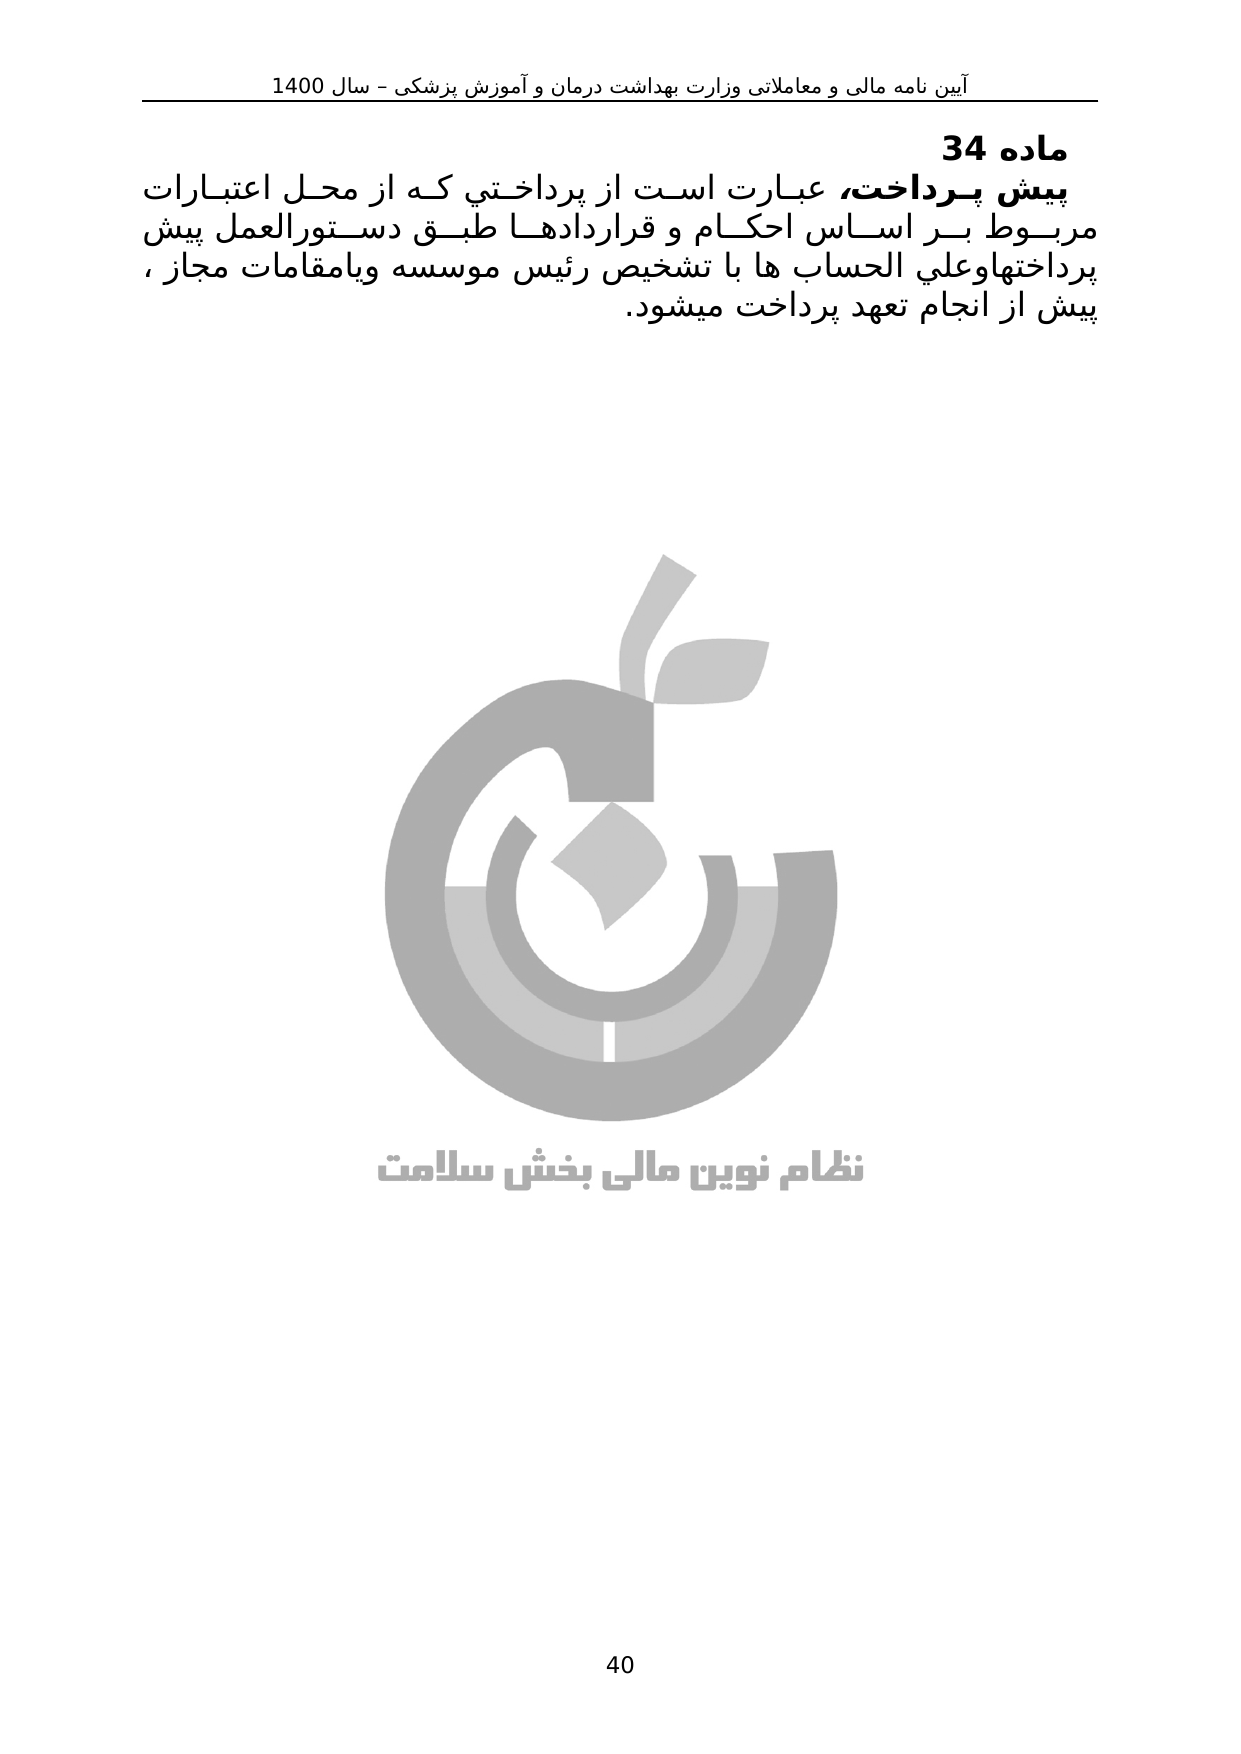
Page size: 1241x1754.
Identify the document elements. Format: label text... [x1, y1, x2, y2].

text پيش پرداخت، عبارت است از پرداختي که از محل اعتبارات مربوط بر اساس احکام و قراردادها طبق دستور‏العمل پيش پرداخت‏هاوعلي ‏الحساب ها با تشخيص رئيس موسسه ويامقامات مجاز ، پیش از انجام تعهد پرداخت می‏شود. [142, 168, 1098, 324]
picture [141, 361, 1099, 1403]
subtitle ماده 34 [142, 130, 1098, 168]
